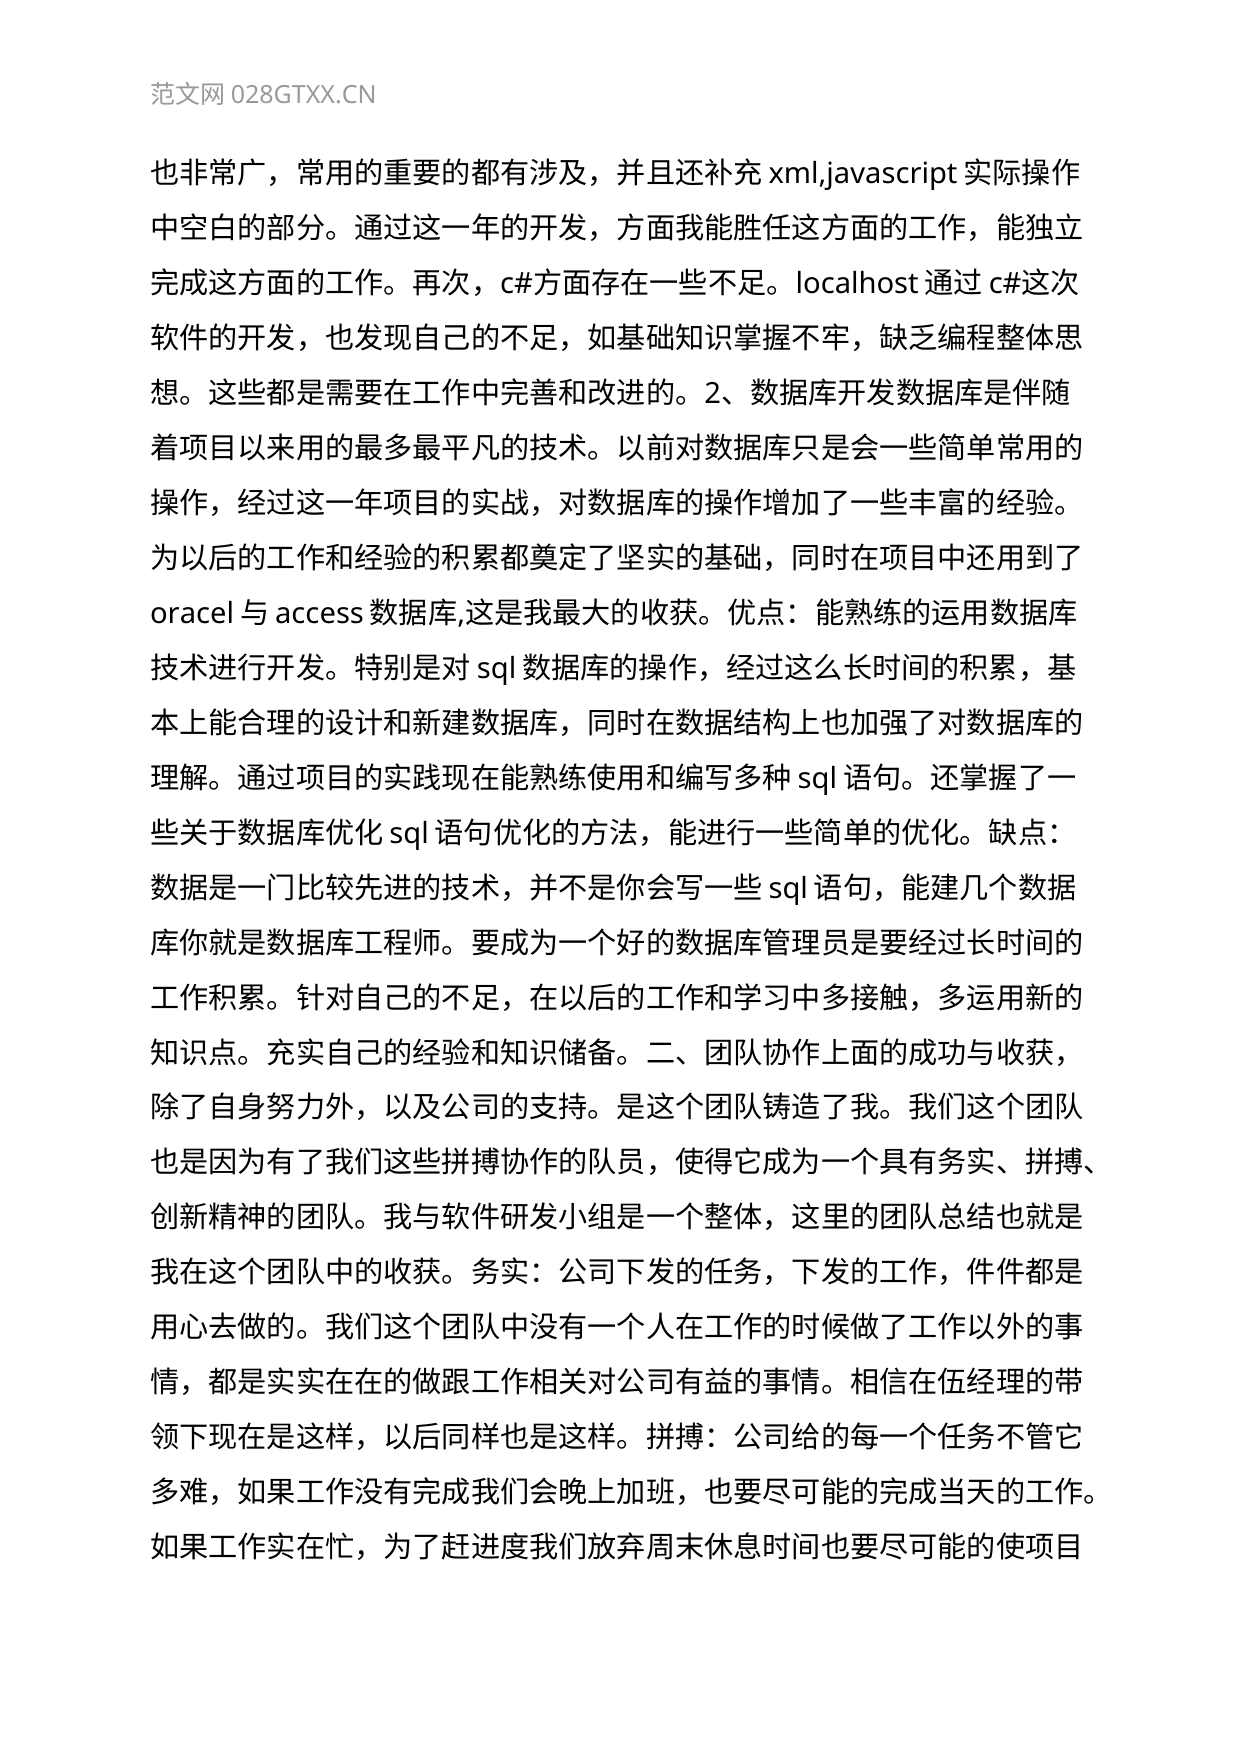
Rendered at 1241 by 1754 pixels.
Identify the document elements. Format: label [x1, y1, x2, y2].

text [150, 150, 1090, 1566]
